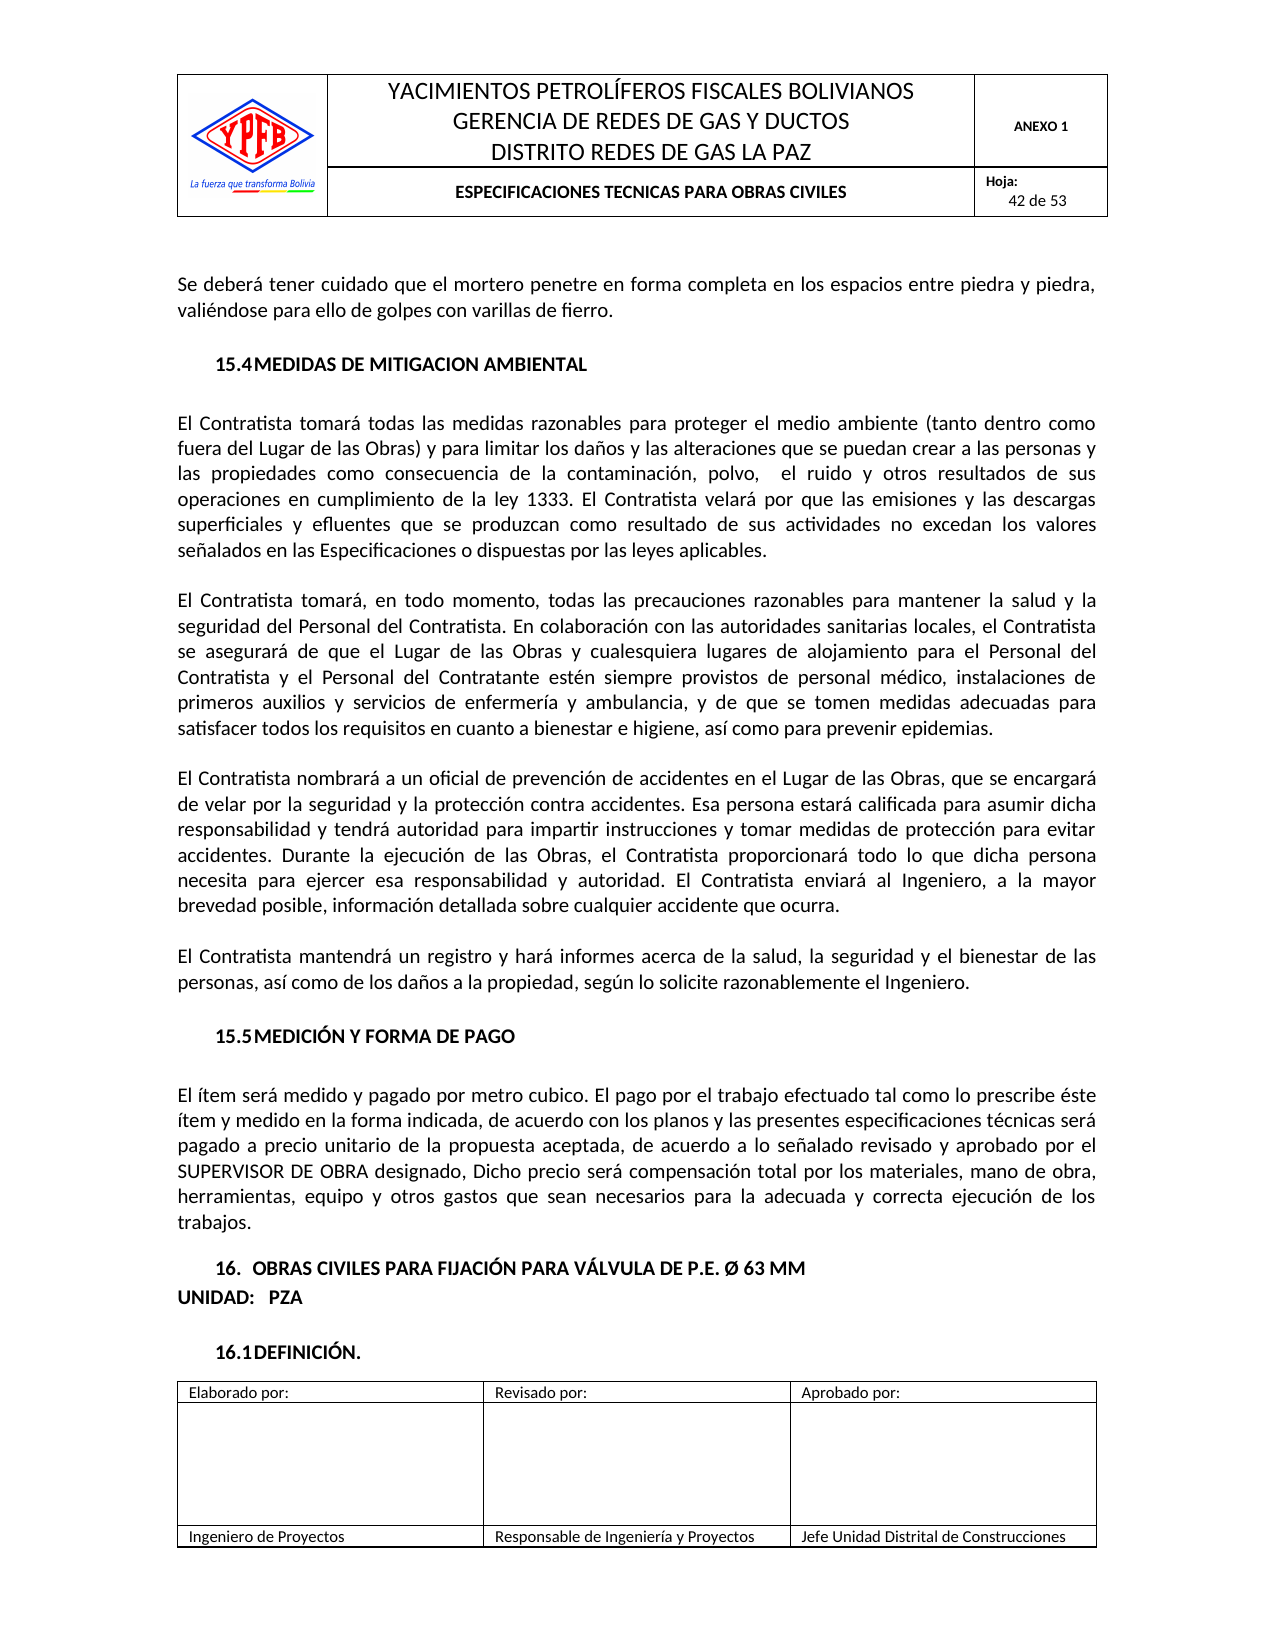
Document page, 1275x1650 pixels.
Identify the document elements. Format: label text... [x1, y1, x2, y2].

picture [188, 93, 316, 198]
text El Contratista mantendrá un registro y hará informes acerca de la salud, la seguridad y el bienestar de las personas, así como de los daños a la propiedad, según lo solicite razonablemente el Ingeniero. [177, 943, 1098, 994]
list MEDIDAS DE MITIGACION AMBIENTAL [215, 351, 1098, 377]
text El Contratista nombrará a un oficial de prevención de accidentes en el Lugar de las Obras, que se encargará de velar por la seguridad y la protección contra accidentes. Esa persona estará calificada para asumir dicha responsabilidad y tendrá autoridad para impartir instrucciones y tomar medidas de protección para evitar accidentes. Durante la ejecución de las Obras, el Contratista proporcionará todo lo que dicha persona necesita para ejercer esa responsabilidad y autoridad. El Contratista enviará al Ingeniero, a la mayor brevedad posible, información detallada sobre cualquier accidente que ocurra. [177, 766, 1098, 918]
text UNIDAD: PZA [177, 1284, 1098, 1310]
list DEFINICIÓN. [215, 1339, 1098, 1364]
text Se deberá tener cuidado que el mortero penetre en forma completa en los espacios entre piedra y piedra, valiéndose para ello de golpes con varillas de fierro. [177, 271, 1098, 322]
list MEDICIÓN Y FORMA DE PAGO [215, 1023, 1098, 1049]
text El Contratista tomará, en todo momento, todas las precauciones razonables para mantener la salud y la seguridad del Personal del Contratista. En colaboración con las autoridades sanitarias locales, el Contratista se asegurará de que el Lugar de las Obras y cualesquiera lugares de alojamiento para el Personal del Contratista y el Personal del Contratante estén siempre provistos de personal médico, instalaciones de primeros auxilios y servicios de enfermería y ambulancia, y de que se tomen medidas adecuadas para satisfacer todos los requisitos en cuanto a bienestar e higiene, así como para prevenir epidemias. [177, 588, 1098, 740]
subtitle OBRAS CIVILES PARA FIJACIÓN PARA VÁLVULA DE P.E. Ø 63 MM [215, 1255, 1098, 1281]
text El Contratista tomará todas las medidas razonables para proteger el medio ambiente (tanto dentro como fuera del Lugar de las Obras) y para limitar los daños y las alteraciones que se puedan crear a las personas y las propiedades como consecuencia de la contaminación, polvo, el ruido y otros resultados de sus operaciones en cumplimiento de la ley 1333. El Contratista velará por que las emisiones y las descargas superficiales y efluentes que se produzcan como resultado de sus actividades no excedan los valores señalados en las Especificaciones o dispuestas por las leyes aplicables. [177, 410, 1098, 562]
text El ítem será medido y pagado por metro cubico. El pago por el trabajo efectuado tal como lo prescribe éste ítem y medido en la forma indicada, de acuerdo con los planos y las presentes especificaciones técnicas será pagado a precio unitario de la propuesta aceptada, de acuerdo a lo señalado revisado y aprobado por el SUPERVISOR DE OBRA designado, Dicho precio será compensación total por los materiales, mano de obra, herramientas, equipo y otros gastos que sean necesarios para la adecuada y correcta ejecución de los trabajos. [177, 1082, 1098, 1234]
